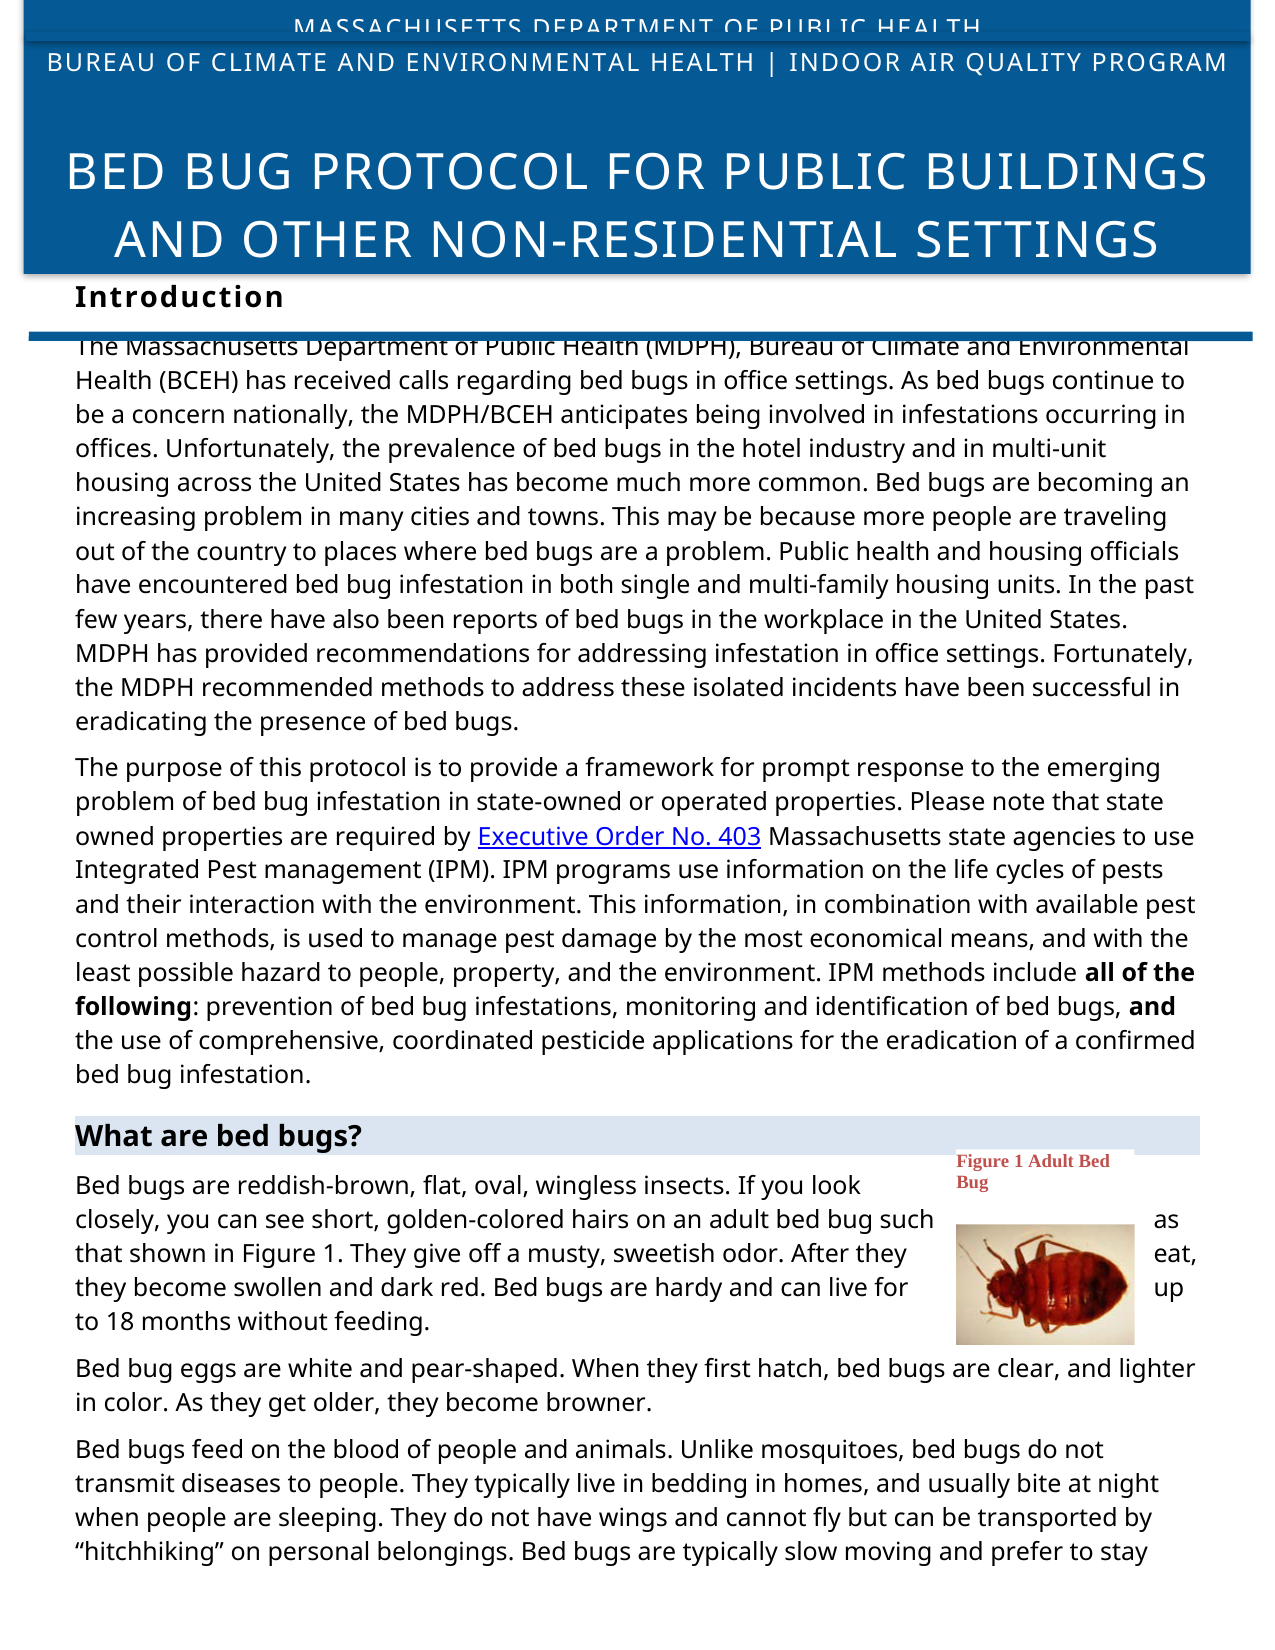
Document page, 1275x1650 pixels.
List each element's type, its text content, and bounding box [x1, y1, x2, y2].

text The Massachusetts Department of Public Health (MDPH), Bureau of Climate and Environmental Health (BCEH) has received calls regarding bed bugs in office settings. As bed bugs continue to be a concern nationally, the MDPH/BCEH anticipates being involved in infestations occurring in offices. Unfortunately, the prevalence of bed bugs in the hotel industry and in multi-unit housing across the United States has become much more common. Bed bugs are becoming an increasing problem in many cities and towns. This may be because more people are traveling out of the country to places where bed bugs are a problem. Public health and housing officials have encountered bed bug infestation in both single and multi-family housing units. In the past few years, there have also been reports of bed bugs in the workplace in the United States. MDPH has provided recommendations for addressing infestation in office settings. Fortunately, the MDPH recommended methods to address these isolated incidents have been successful in eradicating the presence of bed bugs. [75, 341, 1200, 737]
text Bed bug eggs are white and pear-shaped. When they first hatch, bed bugs are clear, and lighter in color. As they get older, they become browner. [75, 1351, 1200, 1419]
text Introduction [75, 281, 1200, 316]
subtitle What are bed bugs? [75, 1116, 1200, 1155]
text Bed bugs are reddish-brown, flat, oval, wingless insects. If you look closely, you can see short, golden-colored hairs on an adult bed bug such as that shown in Figure 1. They give off a musty, sweetish odor. After they eat, they become swollen and dark red. Bed bugs are hardy and can live for up to 18 months without feeding. [75, 1168, 956, 1338]
text The purpose of this protocol is to provide a framework for prompt response to the emerging problem of bed bug infestation in state-owned or operated properties. Please note that state owned properties are required by Executive Order No. 403 Massachusetts state agencies to use Integrated Pest management (IPM). IPM programs use information on the life cycles of pests and their interaction with the environment. This information, in combination with available pest control methods, is used to manage pest damage by the most economical means, and with the least possible hazard to people, property, and the environment. IPM methods include all of the following: prevention of bed bug infestations, monitoring and identification of bed bugs, and the use of comprehensive, coordinated pesticide applications for the eradication of a confirmed bed bug infestation. [75, 750, 1200, 1091]
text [75, 1431, 1200, 1567]
